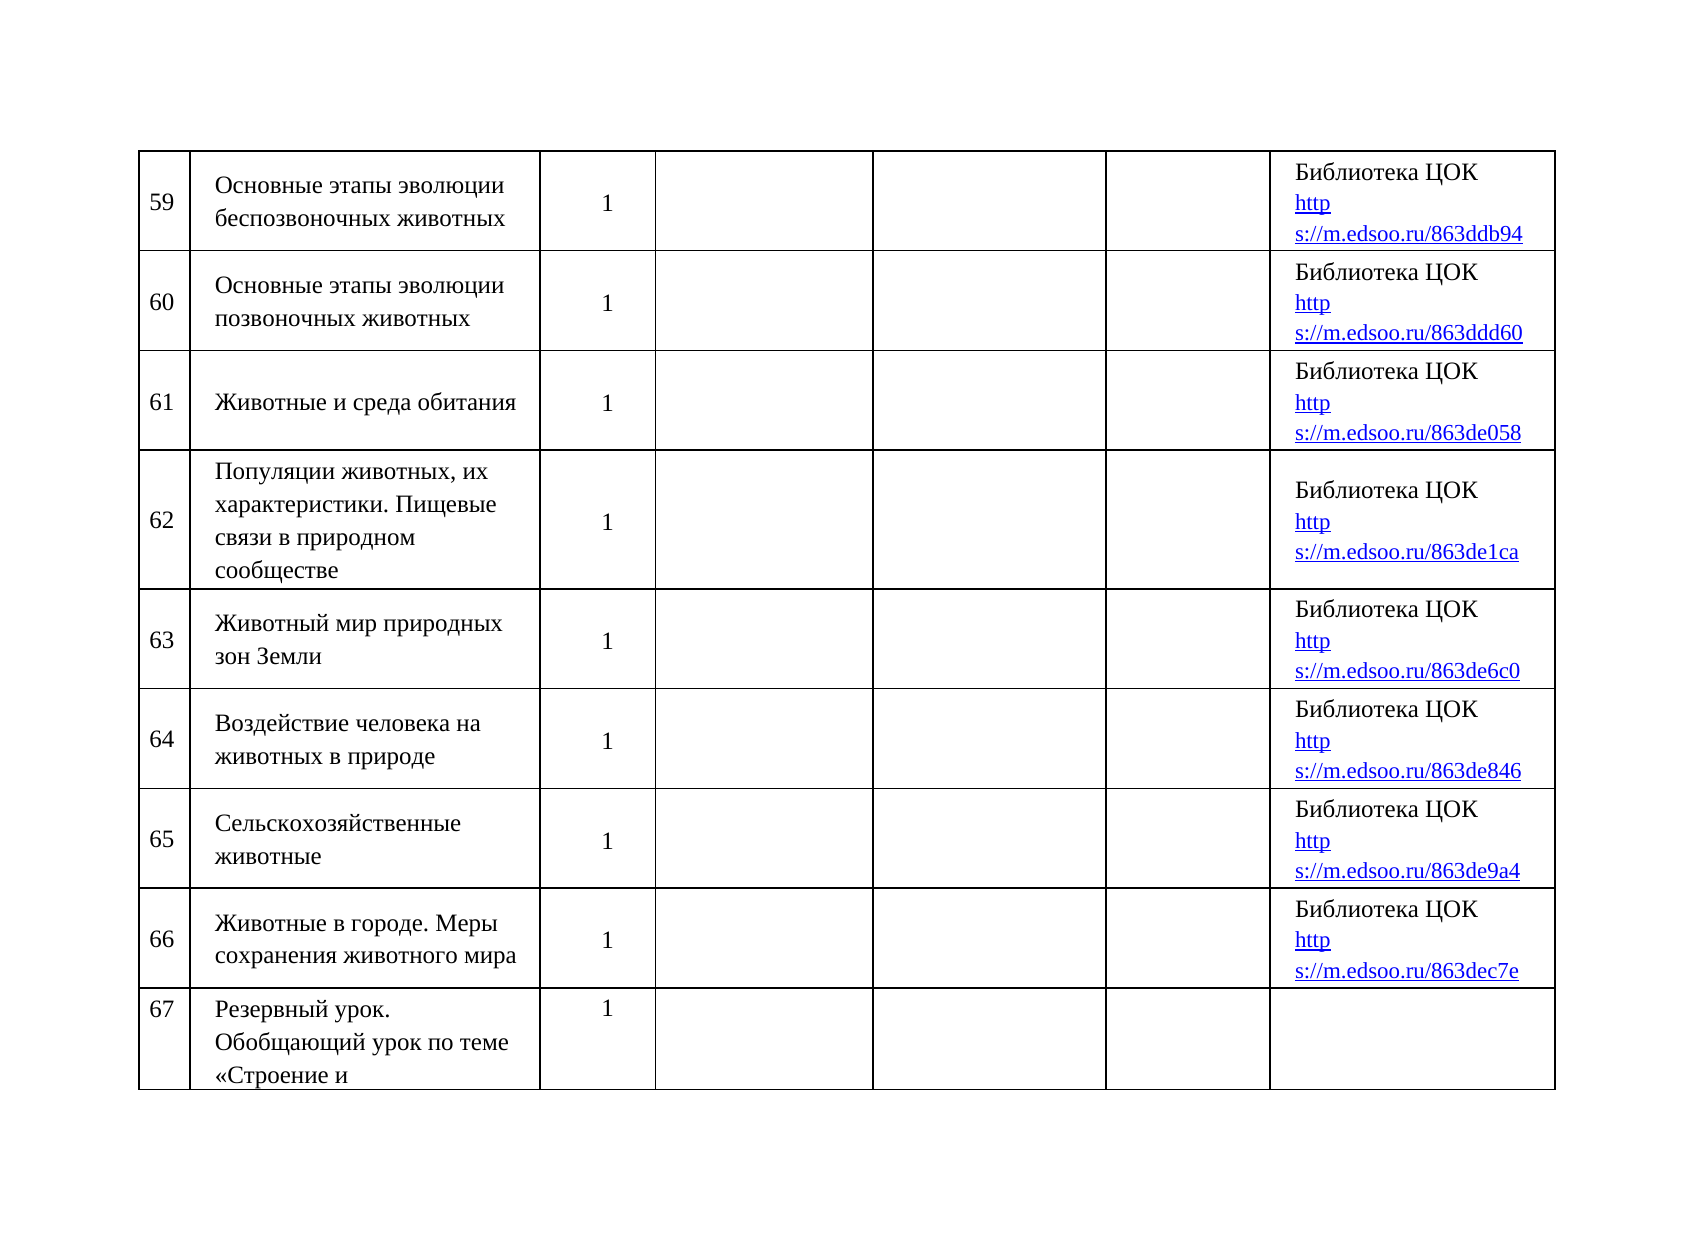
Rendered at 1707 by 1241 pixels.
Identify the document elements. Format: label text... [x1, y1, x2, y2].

table_cell [874, 152, 1105, 250]
table_cell Библиотека ЦОК https://m.edsoo.ru/863ddb94 [1271, 152, 1554, 250]
table_cell [1107, 351, 1269, 449]
table_cell Библиотека ЦОК https://m.edsoo.ru/863ddd60 [1271, 251, 1554, 349]
table_cell [874, 889, 1105, 987]
table_cell [656, 152, 872, 250]
table_cell 62 [140, 451, 189, 588]
table_cell 1 [541, 451, 655, 588]
table_cell Основные этапы эволюции позвоночных животных [191, 251, 539, 349]
table_cell Воздействие человека на животных в природе [191, 689, 539, 787]
table_cell Библиотека ЦОК https://m.edsoo.ru/863dec7e [1271, 889, 1554, 987]
table_cell 61 [140, 351, 189, 449]
table_cell [656, 351, 872, 449]
table_cell [656, 989, 872, 1088]
table_cell [1107, 590, 1269, 688]
table_cell [874, 451, 1105, 588]
table_cell 65 [140, 789, 189, 887]
table_cell Сельскохозяйственные животные [191, 789, 539, 887]
table_cell 59 [140, 152, 189, 250]
table_cell 1 [541, 889, 655, 987]
table_cell 1 [541, 351, 655, 449]
table_cell [874, 590, 1105, 688]
table_cell [874, 789, 1105, 887]
table_cell 1 [541, 152, 655, 250]
table_cell [874, 251, 1105, 349]
table_cell 60 [140, 251, 189, 349]
table_cell Животные в городе. Меры сохранения животного мира [191, 889, 539, 987]
table_cell Основные этапы эволюции беспозвоночных животных [191, 152, 539, 250]
table_cell 66 [140, 889, 189, 987]
table_cell [1107, 251, 1269, 349]
table_cell [656, 590, 872, 688]
table_cell [656, 251, 872, 349]
table_cell [656, 889, 872, 987]
table_cell [1107, 989, 1269, 1088]
table_cell Библиотека ЦОК https://m.edsoo.ru/863de058 [1271, 351, 1554, 449]
table_cell Библиотека ЦОК https://m.edsoo.ru/863de1ca [1271, 451, 1554, 588]
table_cell Животные и среда обитания [191, 351, 539, 449]
table_cell Библиотека ЦОК https://m.edsoo.ru/863de9a4 [1271, 789, 1554, 887]
table_cell 1 [541, 689, 655, 787]
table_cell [191, 989, 539, 1088]
table_cell Библиотека ЦОК https://m.edsoo.ru/863de846 [1271, 689, 1554, 787]
table_cell [874, 689, 1105, 787]
table_cell 67 [140, 989, 189, 1088]
table_cell [1107, 152, 1269, 250]
table_cell 1 [541, 251, 655, 349]
table_cell 1 [541, 789, 655, 887]
table_cell [656, 689, 872, 787]
table_cell [1107, 789, 1269, 887]
table_cell [1107, 889, 1269, 987]
table_cell Популяции животных, их характеристики. Пищевые связи в природном сообществе [191, 451, 539, 588]
table_cell [656, 451, 872, 588]
table_cell Животный мир природных зон Земли [191, 590, 539, 688]
table_cell [874, 351, 1105, 449]
table_cell 1 [541, 590, 655, 688]
table_cell Библиотека ЦОК https://m.edsoo.ru/863de6c0 [1271, 590, 1554, 688]
table_cell [1271, 989, 1554, 1088]
table_cell [656, 789, 872, 887]
table_cell [874, 989, 1105, 1088]
table_cell 63 [140, 590, 189, 688]
table_cell [1107, 451, 1269, 588]
table_cell 1 [541, 989, 655, 1088]
table_cell 64 [140, 689, 189, 787]
table_cell [1107, 689, 1269, 787]
